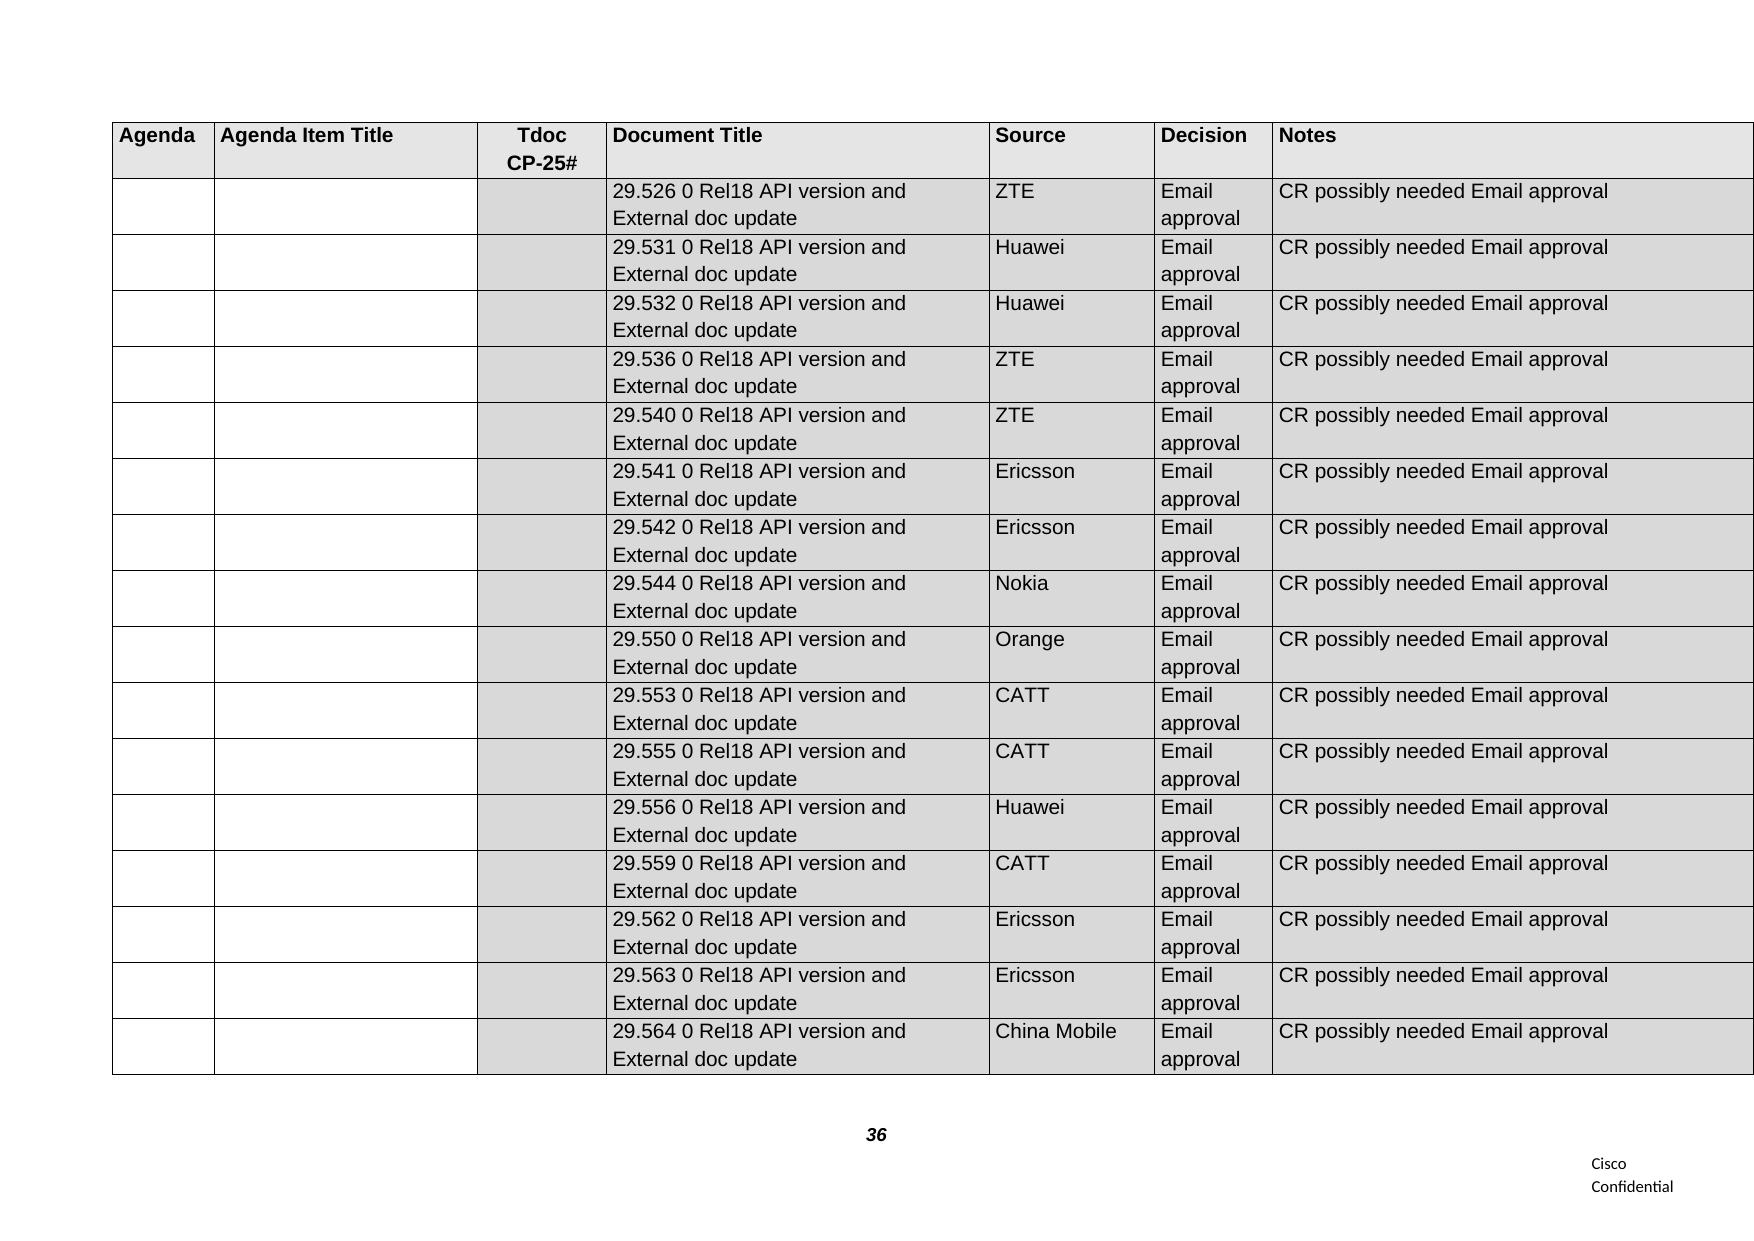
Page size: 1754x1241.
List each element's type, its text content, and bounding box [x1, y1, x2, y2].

table_cell [113, 179, 214, 234]
table_cell [215, 963, 477, 1018]
table_cell 29.531 0 Rel18 API version and External doc update [607, 235, 989, 290]
table_cell [478, 291, 606, 346]
table_cell [478, 795, 606, 850]
table_cell 29.555 0 Rel18 API version and External doc update [607, 739, 989, 794]
table_cell [215, 795, 477, 850]
table_cell [478, 179, 606, 234]
table_cell CR possibly needed Email approval [1273, 347, 1753, 402]
table_cell [113, 291, 214, 346]
table_cell Email approval [1155, 291, 1272, 346]
table_cell 29.564 0 Rel18 API version and External doc update [607, 1019, 989, 1074]
table_cell [113, 739, 214, 794]
table_cell Email approval [1155, 403, 1272, 458]
table_cell [478, 739, 606, 794]
table_cell [113, 907, 214, 962]
table_cell [113, 459, 214, 514]
table_cell 29.556 0 Rel18 API version and External doc update [607, 795, 989, 850]
table_cell Ericsson [990, 963, 1154, 1018]
table_cell Email approval [1155, 1019, 1272, 1074]
table_cell [113, 795, 214, 850]
table_cell [478, 963, 606, 1018]
table_cell CR possibly needed Email approval [1273, 739, 1753, 794]
table_cell China Mobile [990, 1019, 1154, 1074]
table_cell CR possibly needed Email approval [1273, 291, 1753, 346]
table_cell CR possibly needed Email approval [1273, 235, 1753, 290]
table_cell [478, 683, 606, 738]
table_cell CATT [990, 851, 1154, 906]
table_cell [478, 515, 606, 570]
table_cell 29.563 0 Rel18 API version and External doc update [607, 963, 989, 1018]
table_cell CR possibly needed Email approval [1273, 1019, 1753, 1074]
table_cell Huawei [990, 795, 1154, 850]
table_cell [478, 627, 606, 682]
table_cell CR possibly needed Email approval [1273, 459, 1753, 514]
table_cell [215, 403, 477, 458]
table_cell Email approval [1155, 907, 1272, 962]
table_cell [478, 851, 606, 906]
table_cell CR possibly needed Email approval [1273, 851, 1753, 906]
table_cell [113, 627, 214, 682]
table_cell Email approval [1155, 739, 1272, 794]
table_cell [215, 235, 477, 290]
table_cell CR possibly needed Email approval [1273, 683, 1753, 738]
table_cell 29.540 0 Rel18 API version and External doc update [607, 403, 989, 458]
table_cell Email approval [1155, 459, 1272, 514]
table_cell 29.532 0 Rel18 API version and External doc update [607, 291, 989, 346]
table_cell 29.536 0 Rel18 API version and External doc update [607, 347, 989, 402]
table_header Document Title [607, 123, 989, 178]
table_cell CR possibly needed Email approval [1273, 963, 1753, 1018]
table_cell [113, 1019, 214, 1074]
table_cell Nokia [990, 571, 1154, 626]
table_header Decision [1155, 123, 1272, 178]
table_header Tdoc CP-25# [478, 123, 606, 178]
table_cell [113, 963, 214, 1018]
table_cell 29.542 0 Rel18 API version and External doc update [607, 515, 989, 570]
table_header Source [990, 123, 1154, 178]
table_cell 29.562 0 Rel18 API version and External doc update [607, 907, 989, 962]
table_cell [215, 627, 477, 682]
table_cell [113, 347, 214, 402]
table_cell Ericsson [990, 907, 1154, 962]
table_cell [113, 403, 214, 458]
table_cell ZTE [990, 179, 1154, 234]
table_cell Email approval [1155, 851, 1272, 906]
table_cell Ericsson [990, 459, 1154, 514]
table_cell Huawei [990, 235, 1154, 290]
table_cell Email approval [1155, 515, 1272, 570]
table_cell CR possibly needed Email approval [1273, 403, 1753, 458]
table_cell 29.541 0 Rel18 API version and External doc update [607, 459, 989, 514]
table_cell Email approval [1155, 235, 1272, 290]
table_cell Email approval [1155, 683, 1272, 738]
table_cell [478, 347, 606, 402]
table_cell [215, 347, 477, 402]
table_cell [478, 403, 606, 458]
table_header Agenda Item Title [215, 123, 477, 178]
table_cell [113, 515, 214, 570]
table_cell CATT [990, 683, 1154, 738]
table_cell [215, 459, 477, 514]
table_cell Email approval [1155, 795, 1272, 850]
table_cell Email approval [1155, 571, 1272, 626]
table_cell 29.553 0 Rel18 API version and External doc update [607, 683, 989, 738]
table_cell CR possibly needed Email approval [1273, 795, 1753, 850]
table_cell CR possibly needed Email approval [1273, 907, 1753, 962]
table_cell [478, 1019, 606, 1074]
table_cell [478, 235, 606, 290]
table_header Agenda [113, 123, 214, 178]
table_cell [478, 571, 606, 626]
table_cell ZTE [990, 403, 1154, 458]
table_cell [113, 571, 214, 626]
table_cell [215, 515, 477, 570]
table_cell [113, 235, 214, 290]
table_cell [215, 571, 477, 626]
table_cell [215, 739, 477, 794]
table_cell ZTE [990, 347, 1154, 402]
table_cell [215, 907, 477, 962]
table_cell CR possibly needed Email approval [1273, 627, 1753, 682]
table_cell Huawei [990, 291, 1154, 346]
table_cell [215, 851, 477, 906]
table_cell Email approval [1155, 627, 1272, 682]
table_header Notes [1273, 123, 1753, 178]
table_cell 29.559 0 Rel18 API version and External doc update [607, 851, 989, 906]
table_cell Email approval [1155, 347, 1272, 402]
table_cell [113, 683, 214, 738]
table_cell CATT [990, 739, 1154, 794]
table_cell CR possibly needed Email approval [1273, 515, 1753, 570]
table_cell 29.544 0 Rel18 API version and External doc update [607, 571, 989, 626]
table_cell Email approval [1155, 963, 1272, 1018]
table_cell [215, 179, 477, 234]
table_cell 29.526 0 Rel18 API version and External doc update [607, 179, 989, 234]
table_cell [215, 291, 477, 346]
table_cell [478, 459, 606, 514]
table_cell [113, 851, 214, 906]
table_cell [215, 683, 477, 738]
table_cell Ericsson [990, 515, 1154, 570]
table_cell 29.550 0 Rel18 API version and External doc update [607, 627, 989, 682]
table_cell Orange [990, 627, 1154, 682]
table_cell CR possibly needed Email approval [1273, 571, 1753, 626]
table_cell [478, 907, 606, 962]
table_cell [215, 1019, 477, 1074]
table_cell Email approval [1155, 179, 1272, 234]
table_cell CR possibly needed Email approval [1273, 179, 1753, 234]
